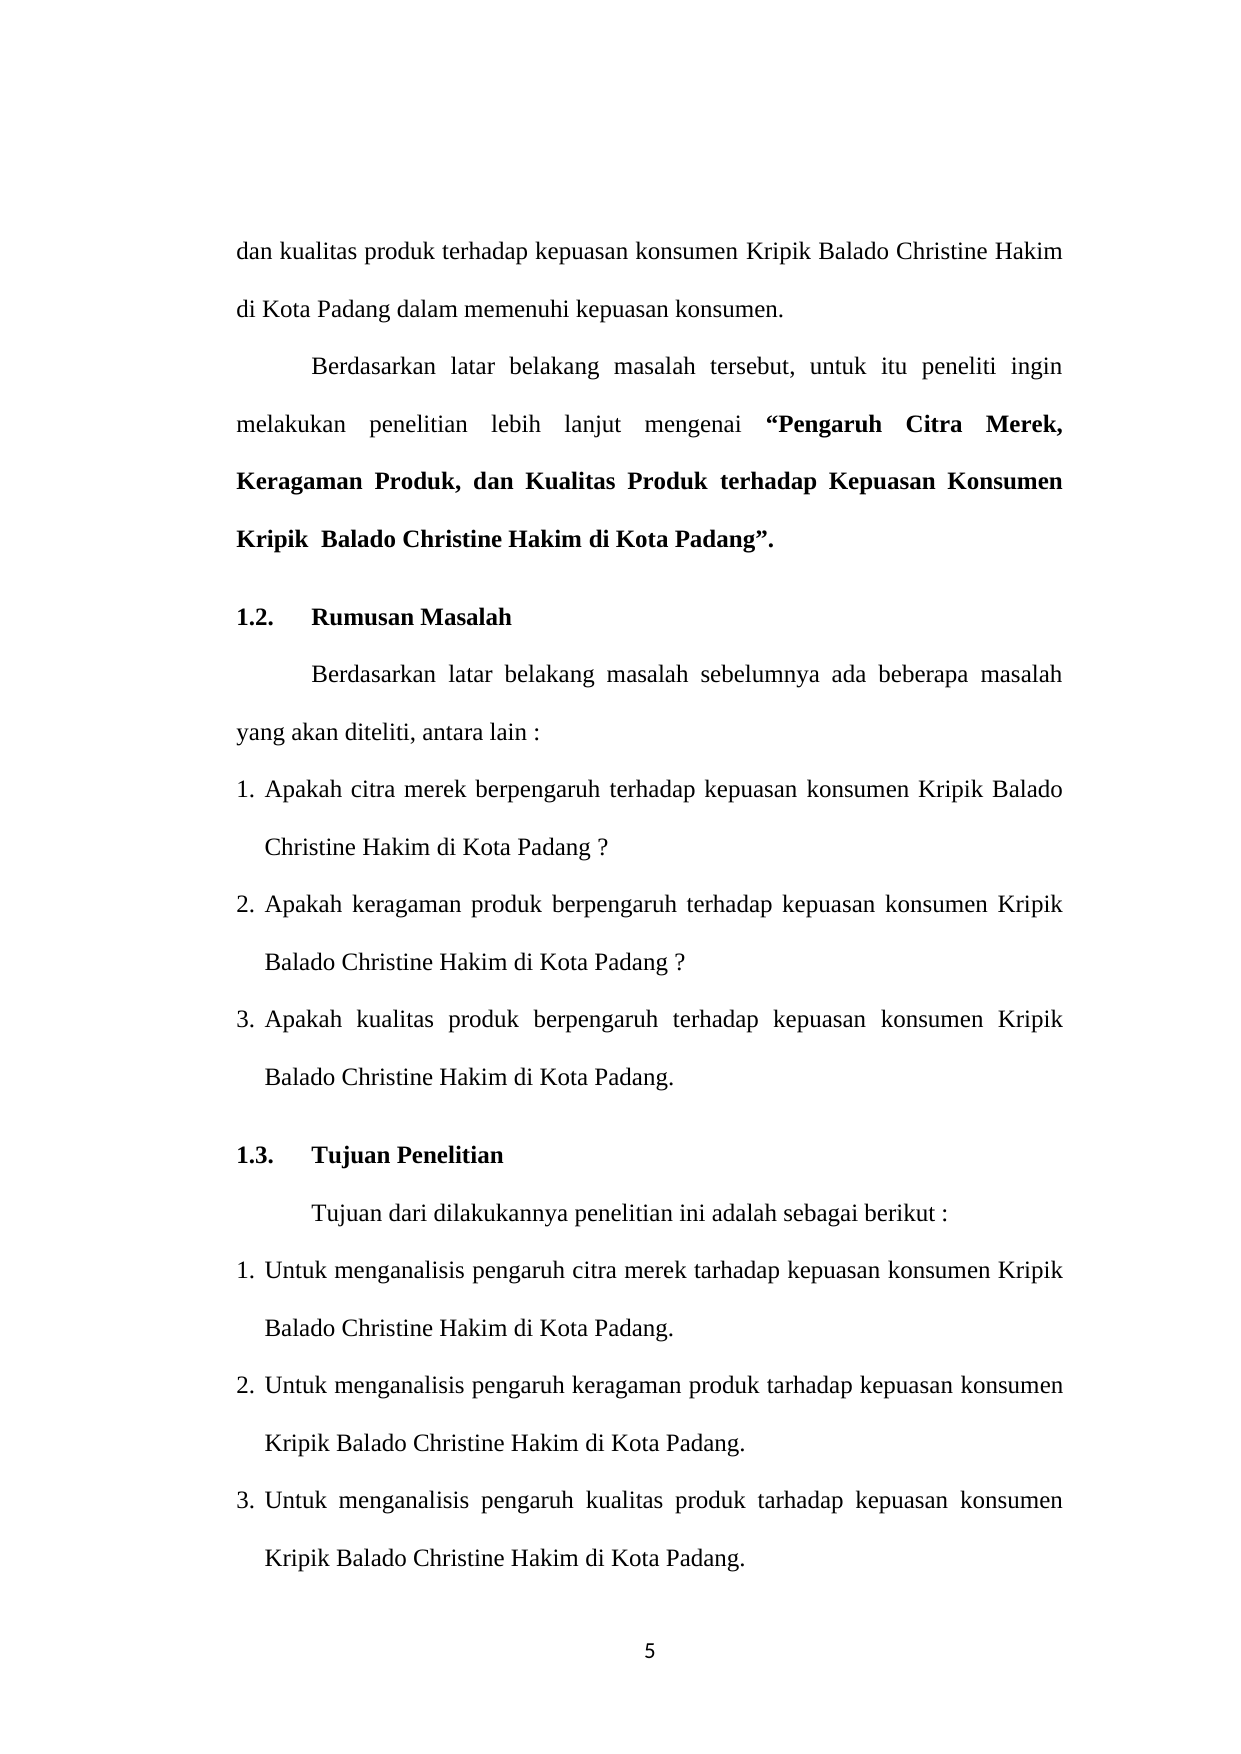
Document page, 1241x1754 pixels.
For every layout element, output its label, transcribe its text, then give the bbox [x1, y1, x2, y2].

text Berdasarkan latar belakang masalah sebelumnya ada beberapa masalah yang akan diteliti, antara lain : [236, 659, 1063, 746]
subtitle Rumusan Masalah [236, 602, 1063, 631]
list Apakah citra merek berpengaruh terhadap kepuasan konsumen Kripik Balado Christine Hakim di Kota Padang ? [236, 774, 1063, 861]
list Untuk menganalisis pengaruh citra merek tarhadap kepuasan konsumen Kripik Balado Christine Hakim di Kota Padang. [236, 1255, 1063, 1342]
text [236, 236, 1063, 322]
subtitle Tujuan Penelitian [236, 1140, 1063, 1169]
text Tujuan dari dilakukannya penelitian ini adalah sebagai berikut : [236, 1198, 1063, 1227]
list Untuk menganalisis pengaruh kualitas produk tarhadap kepuasan konsumen Kripik Balado Christine Hakim di Kota Padang. [236, 1485, 1063, 1572]
list Untuk menganalisis pengaruh keragaman produk tarhadap kepuasan konsumen Kripik Balado Christine Hakim di Kota Padang. [236, 1370, 1063, 1457]
list Apakah keragaman produk berpengaruh terhadap kepuasan konsumen Kripik Balado Christine Hakim di Kota Padang ? [236, 889, 1063, 976]
list Apakah kualitas produk berpengaruh terhadap kepuasan konsumen Kripik Balado Christine Hakim di Kota Padang. [236, 1004, 1063, 1091]
text Berdasarkan latar belakang masalah tersebut, untuk itu peneliti ingin melakukan penelitian lebih lanjut mengenai “Pengaruh Citra Merek, Keragaman Produk, dan Kualitas Produk terhadap Kepuasan Konsumen Kripik Balado Christine Hakim di Kota Padang”. [236, 351, 1063, 552]
